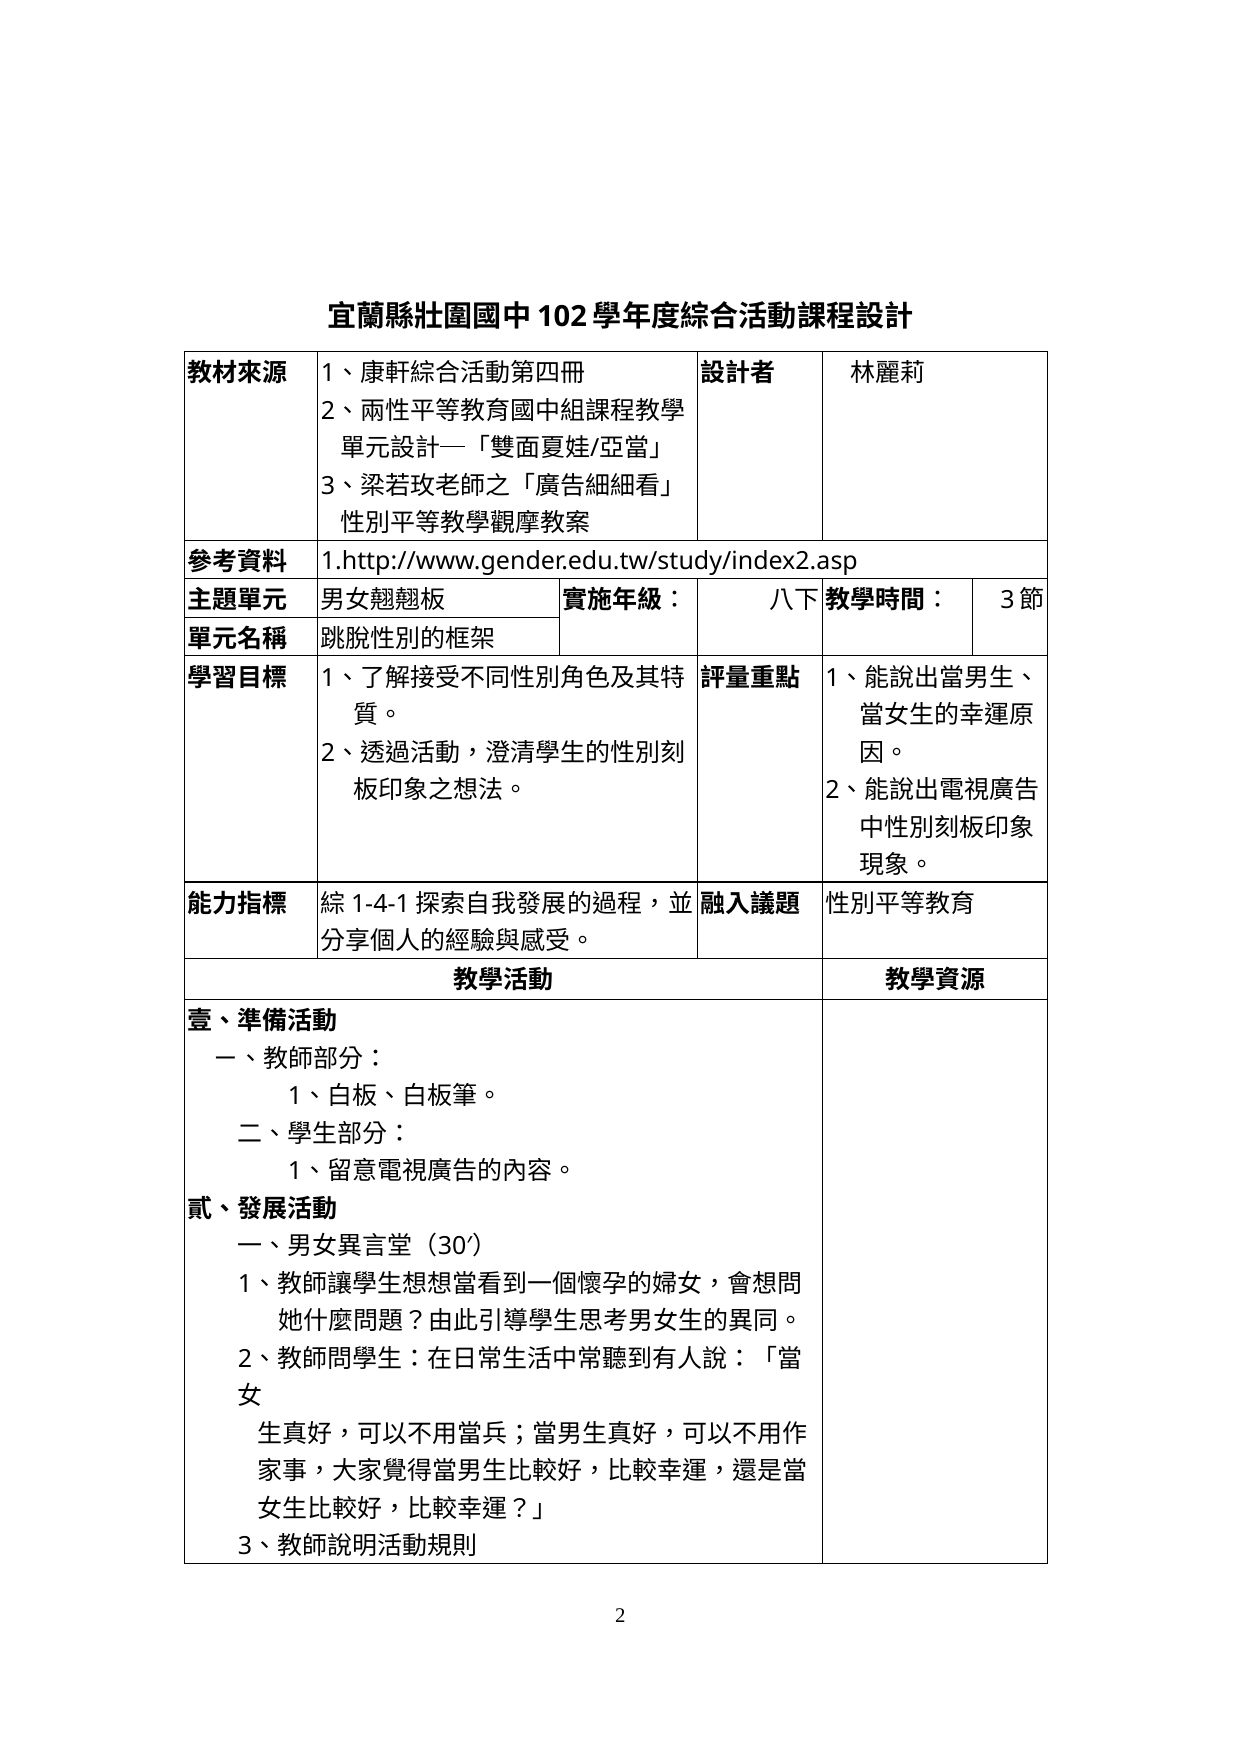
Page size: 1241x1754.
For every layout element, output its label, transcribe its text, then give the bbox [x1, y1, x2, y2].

table_cell 評量重點 [698, 656, 822, 881]
table_cell 1.http://www.gender.edu.tw/study/index2.asp [318, 541, 1047, 578]
table_header 林麗莉 [823, 352, 1047, 540]
table_cell 主題單元 [185, 579, 317, 617]
table_cell 教學資源 [823, 959, 1047, 999]
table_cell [185, 1000, 822, 1562]
table_cell 1、了解接受不同性別角色及其特質。 2、透過活動，澄清學生的性別刻板印象之想法。 [318, 656, 697, 881]
table_cell 跳脫性別的框架 [318, 618, 559, 655]
text 宜蘭縣壯圍國中102學年度綜合活動課程設計 [187, 276, 1053, 351]
table_cell 教學時間： [823, 579, 972, 655]
table_cell 教學活動 [185, 959, 822, 999]
table_header 設計者 [698, 352, 822, 540]
table_cell 性別平等教育 [823, 883, 1047, 957]
table_cell 綜1-4-1探索自我發展的過程，並分享個人的經驗與感受。 [318, 883, 697, 957]
table_cell 能力指標 [185, 883, 317, 957]
table_cell 男女翹翹板 [318, 579, 559, 617]
table_cell 融入議題 [698, 883, 822, 957]
table_cell 3節 [973, 579, 1047, 655]
table_header 1、康軒綜合活動第四冊 2、兩性平等教育國中組課程教學 單元設計─「雙面夏娃/亞當」 3、梁若玫老師之「廣告細細看」 性別平等教學觀摩教案 [318, 352, 697, 540]
table_cell 參考資料 [185, 541, 317, 578]
table_cell 實施年級： [560, 579, 697, 655]
table_cell 1、能說出當男生、當女生的幸運原因。 2、能說出電視廣告中性別刻板印象現象。 [823, 656, 1047, 881]
table_cell [823, 1000, 1047, 1562]
table_cell 八下 [698, 579, 822, 655]
table_header 教材來源 [185, 352, 317, 540]
table_cell 單元名稱 [185, 618, 317, 655]
table_cell 學習目標 [185, 656, 317, 881]
